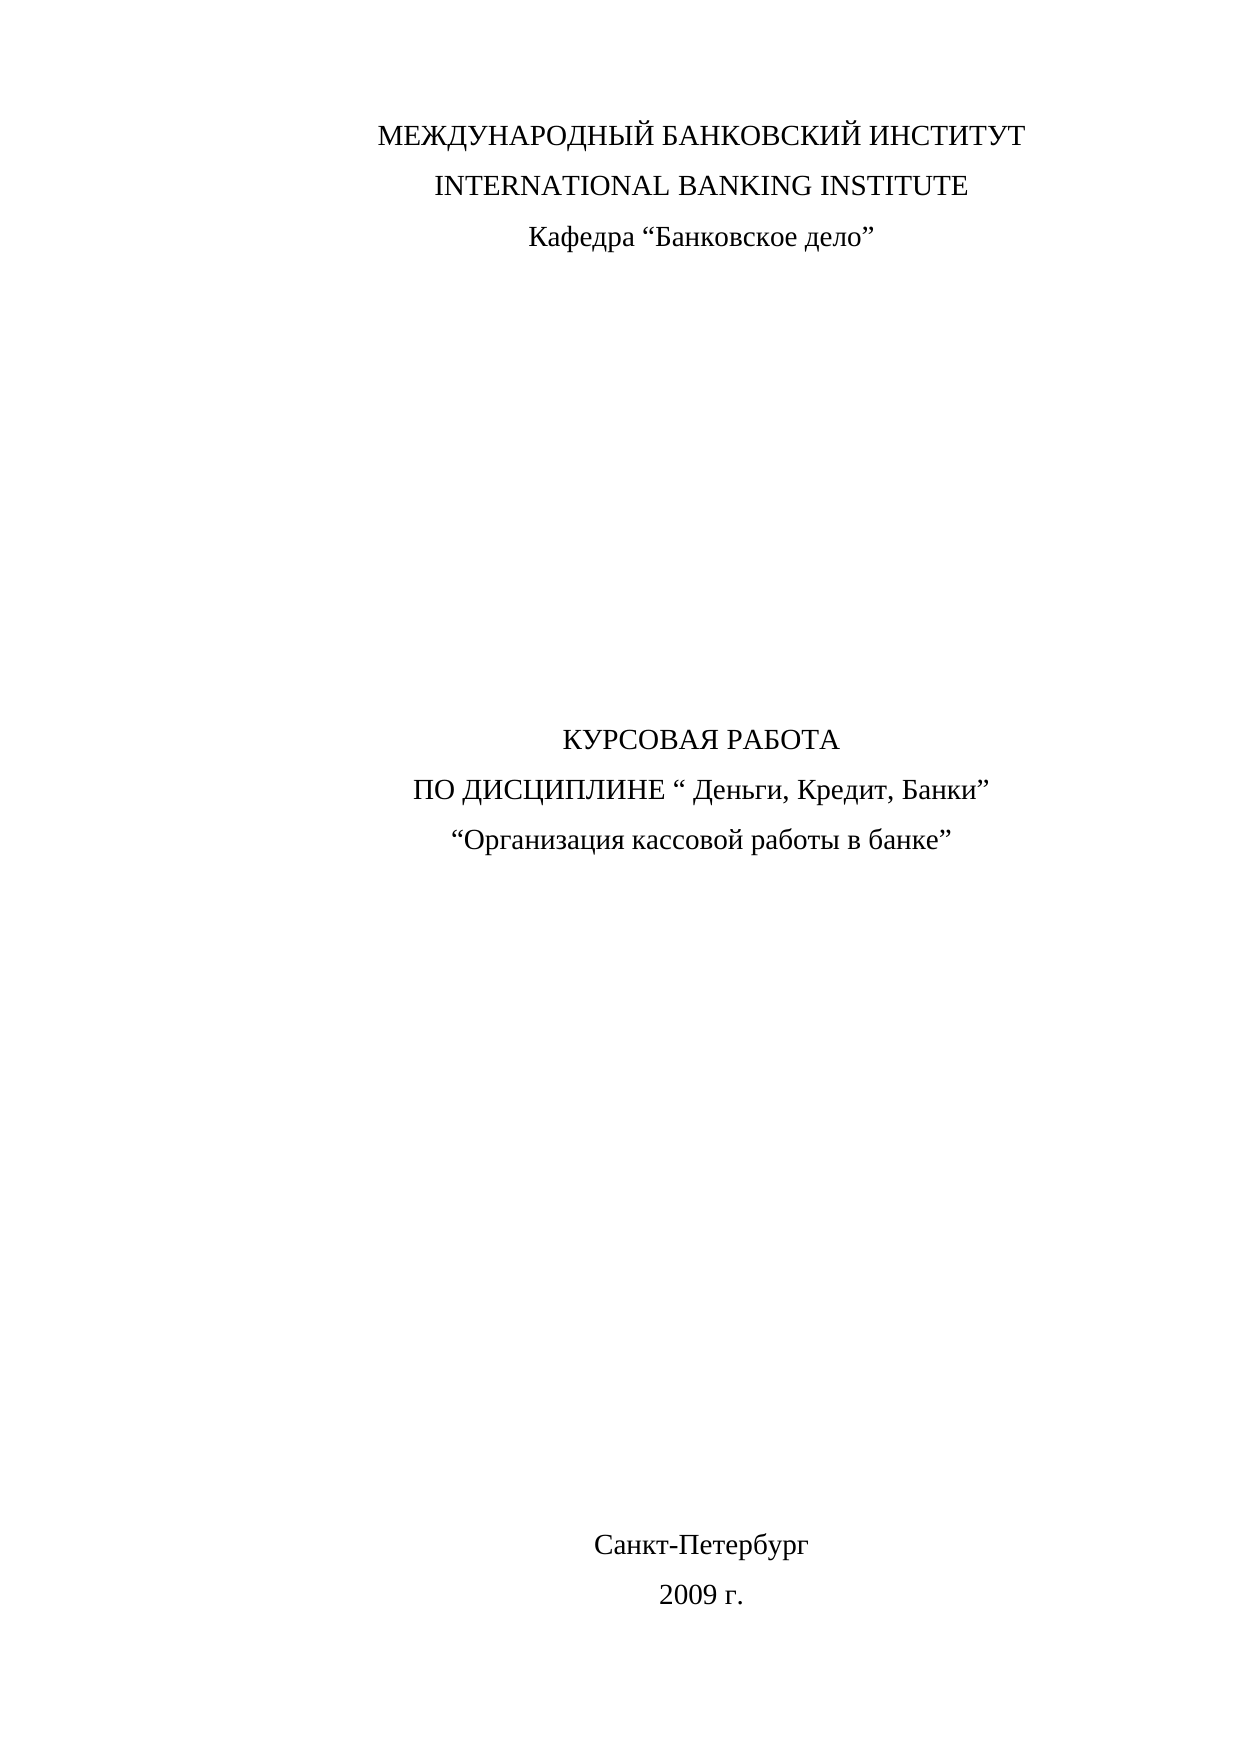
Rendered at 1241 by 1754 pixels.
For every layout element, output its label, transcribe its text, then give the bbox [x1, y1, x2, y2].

text 2009 г. [177, 1577, 1152, 1611]
text КУРСОВАЯ РАБОТА [177, 722, 1152, 755]
text МЕЖДУНАРОДНЫЙ БАНКОВСКИЙ ИНСТИТУТ [177, 118, 1152, 152]
text ПО ДИСЦИПЛИНЕ “ Деньги, Кредит, Банки” [177, 772, 1152, 806]
text INTERNATIONAL BANKING INSTITUTE [177, 168, 1152, 202]
text Кафедра “Банковское дело” [177, 219, 1152, 252]
text “Организация кассовой работы в банке” [177, 822, 1152, 856]
text Санкт-Петербург [177, 1527, 1152, 1560]
